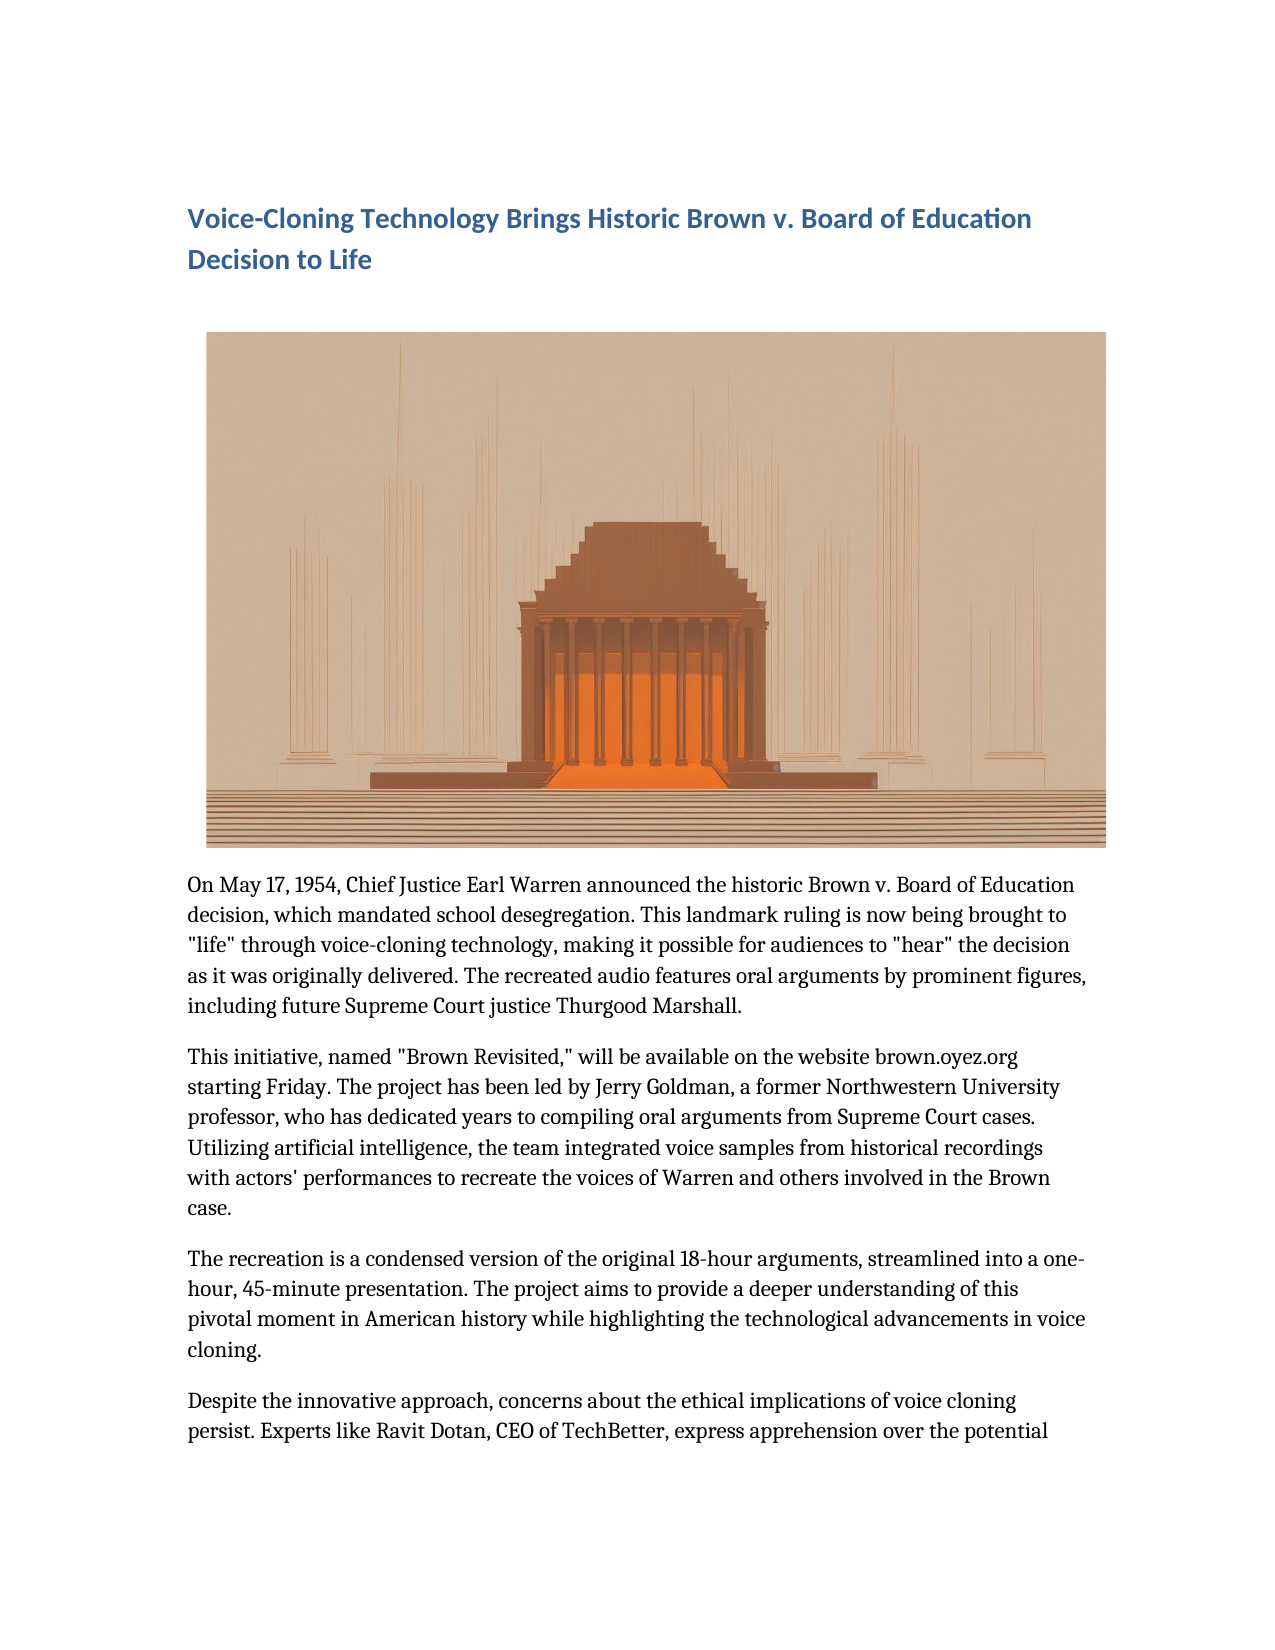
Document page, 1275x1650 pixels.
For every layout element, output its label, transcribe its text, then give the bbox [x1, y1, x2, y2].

text This initiative, named "Brown Revisited," will be available on the website brown.oyez.org starting Friday. The project has been led by Jerry Goldman, a former Northwestern University professor, who has dedicated years to compiling oral arguments from Supreme Court cases. Utilizing artificial intelligence, the team integrated voice samples from historical recordings with actors' performances to recreate the voices of Warren and others involved in the Brown case. [187, 1044, 1087, 1221]
text On May 17, 1954, Chief Justice Earl Warren announced the historic Brown v. Board of Education decision, which mandated school desegregation. This landmark ruling is now being brought to "life" through voice-cloning technology, making it possible for audiences to "hear" the decision as it was originally delivered. The recreated audio features oral arguments by prominent figures, including future Supreme Court justice Thurgood Marshall. [187, 872, 1087, 1019]
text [187, 1387, 1087, 1444]
text The recreation is a condensed version of the original 18-hour arguments, streamlined into a one-hour, 45-minute presentation. The project aims to provide a deeper understanding of this pivotal moment in American history while highlighting the technological advancements in voice cloning. [187, 1246, 1087, 1363]
picture [206, 332, 1107, 848]
subtitle Voice-Cloning Technology Brings Historic Brown v. Board of Education Decision to Life [187, 200, 1087, 277]
